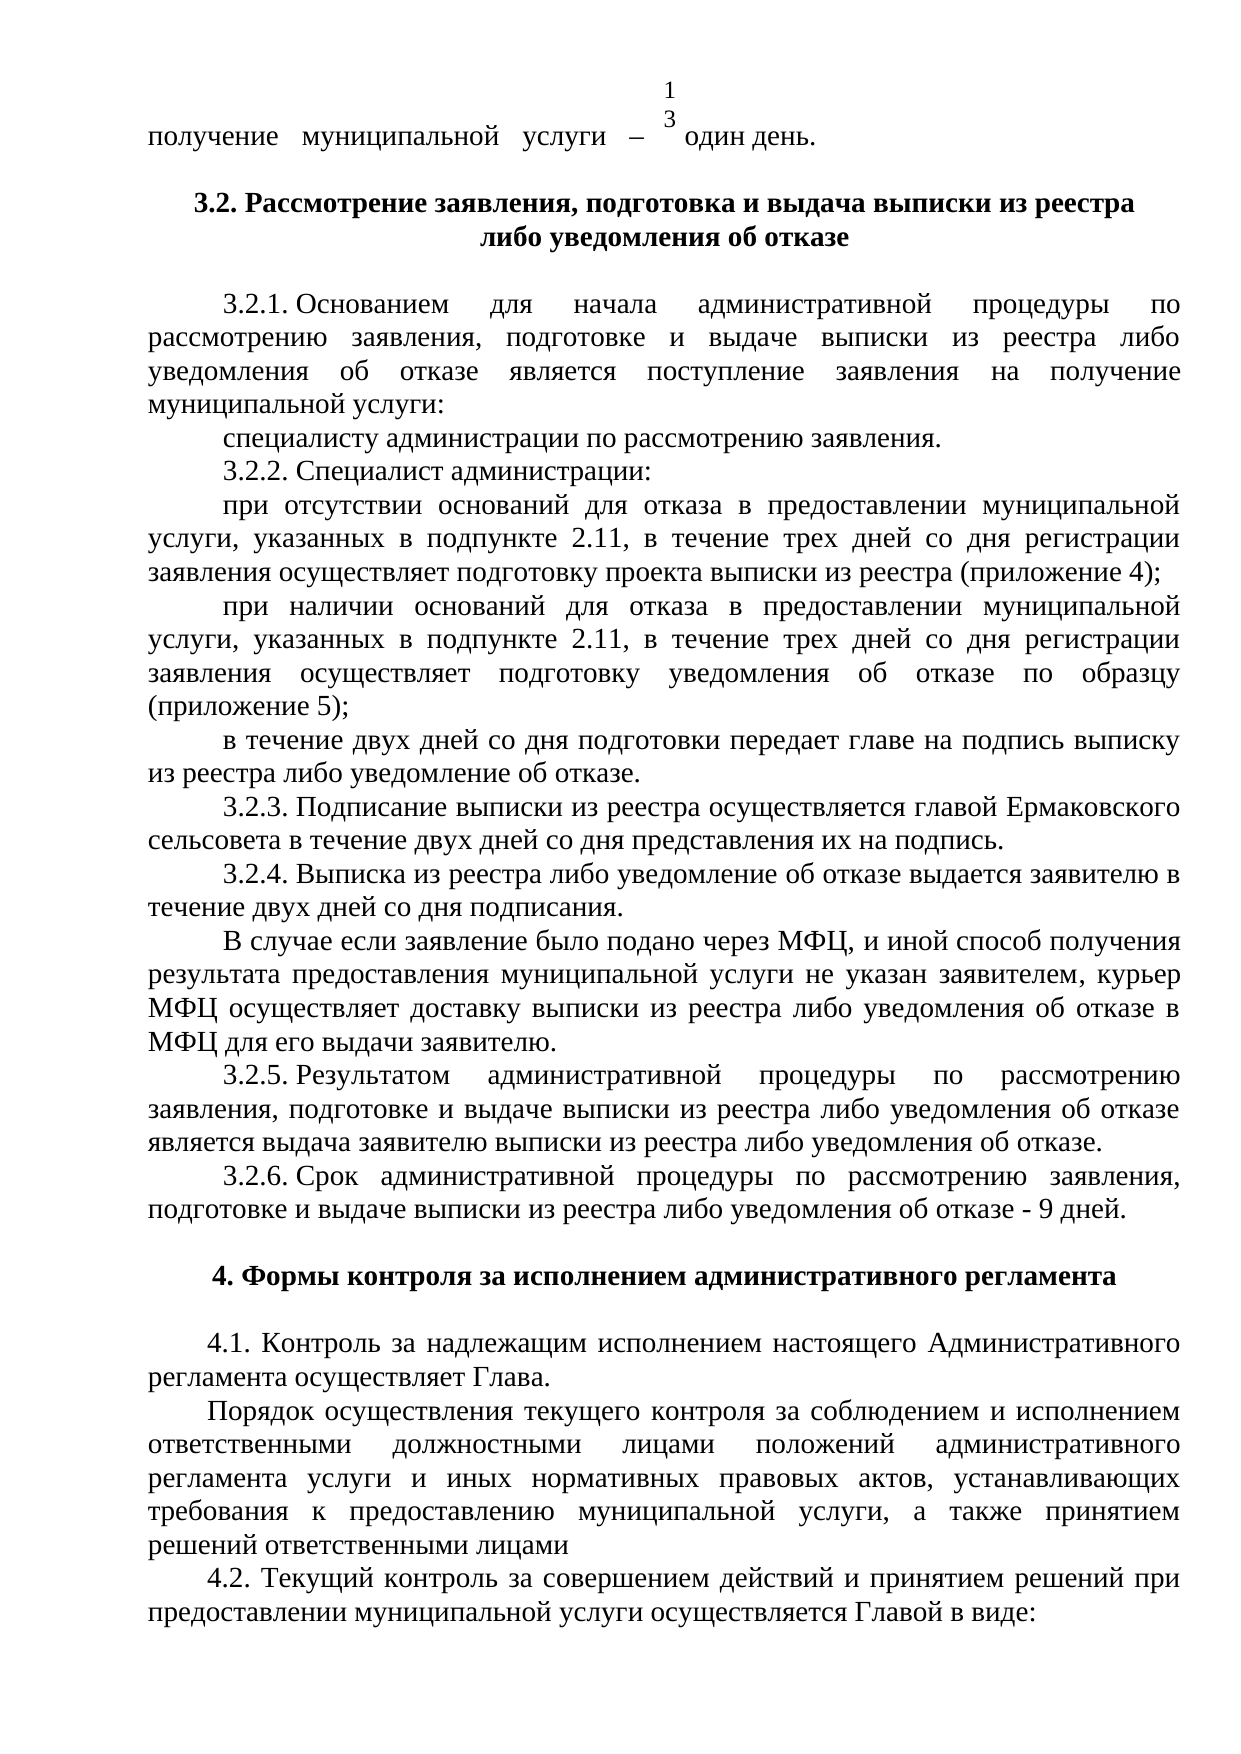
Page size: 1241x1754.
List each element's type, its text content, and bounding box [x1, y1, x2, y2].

text 4.2. Текущий контроль за совершением действий и принятием решений при предоставлении муниципальной услуги осуществляется Главой в виде: [148, 1560, 1181, 1627]
text 4. Формы контроля за исполнением административного регламента [148, 1258, 1181, 1292]
text при отсутствии оснований для отказа в предоставлении муниципальной услуги, указанных в подпункте 2.11, в течение трех дней со дня регистрации заявления осуществляет подготовку проекта выписки из реестра (приложение 4); [148, 487, 1181, 588]
text 3.2.2. Специалист администрации: [148, 453, 1181, 487]
text либо уведомления об отказе [148, 219, 1181, 252]
text специалисту администрации по рассмотрению заявления. [148, 420, 1181, 453]
text при наличии оснований для отказа в предоставлении муниципальной услуги, указанных в подпункте 2.11, в течение трех дней со дня регистрации заявления осуществляет подготовку уведомления об отказе по образцу (приложение 5); [148, 588, 1181, 722]
text в течение двух дней со дня подготовки передает главе на подпись выписку из реестра либо уведомление об отказе. [148, 722, 1181, 789]
text 3.2.4. Выписка из реестра либо уведомление об отказе выдается заявителю в течение двух дней со дня подписания. [148, 856, 1181, 923]
text 3.2.3. Подписание выписки из реестра осуществляется главой Ермаковского сельсовета в течение двух дней со дня представления их на подпись. [148, 789, 1181, 856]
text В случае если заявление было подано через МФЦ, и иной способ получения результата предоставления муниципальной услуги не указан заявителем, курьер МФЦ осуществляет доставку выписки из реестра либо уведомления об отказе в МФЦ для его выдачи заявителю. [148, 923, 1181, 1057]
text 4.1. Контроль за надлежащим исполнением настоящего Административного регламента осуществляет Глава. [148, 1326, 1181, 1393]
text 3.2.1. Основанием для начала административной процедуры по рассмотрению заявления, подготовке и выдаче выписки из реестра либо уведомления об отказе является поступление заявления на получение муниципальной услуги: [148, 286, 1181, 420]
text Порядок осуществления текущего контроля за соблюдением и исполнением ответственными должностными лицами положений административного регламента услуги и иных нормативных правовых актов, устанавливающих требования к предоставлению муниципальной услуги, а также принятием решений ответственными лицами [148, 1393, 1181, 1560]
text 3.2.6. Срок административной процедуры по рассмотрению заявления, подготовке и выдаче выписки из реестра либо уведомления об отказе - 9 дней. [148, 1158, 1181, 1225]
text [148, 118, 1181, 152]
text 3.2.5. Результатом административной процедуры по рассмотрению заявления, подготовке и выдаче выписки из реестра либо уведомления об отказе является выдача заявителю выписки из реестра либо уведомления об отказе. [148, 1057, 1181, 1158]
text 3.2. Рассмотрение заявления, подготовка и выдача выписки из реестра [148, 185, 1181, 219]
